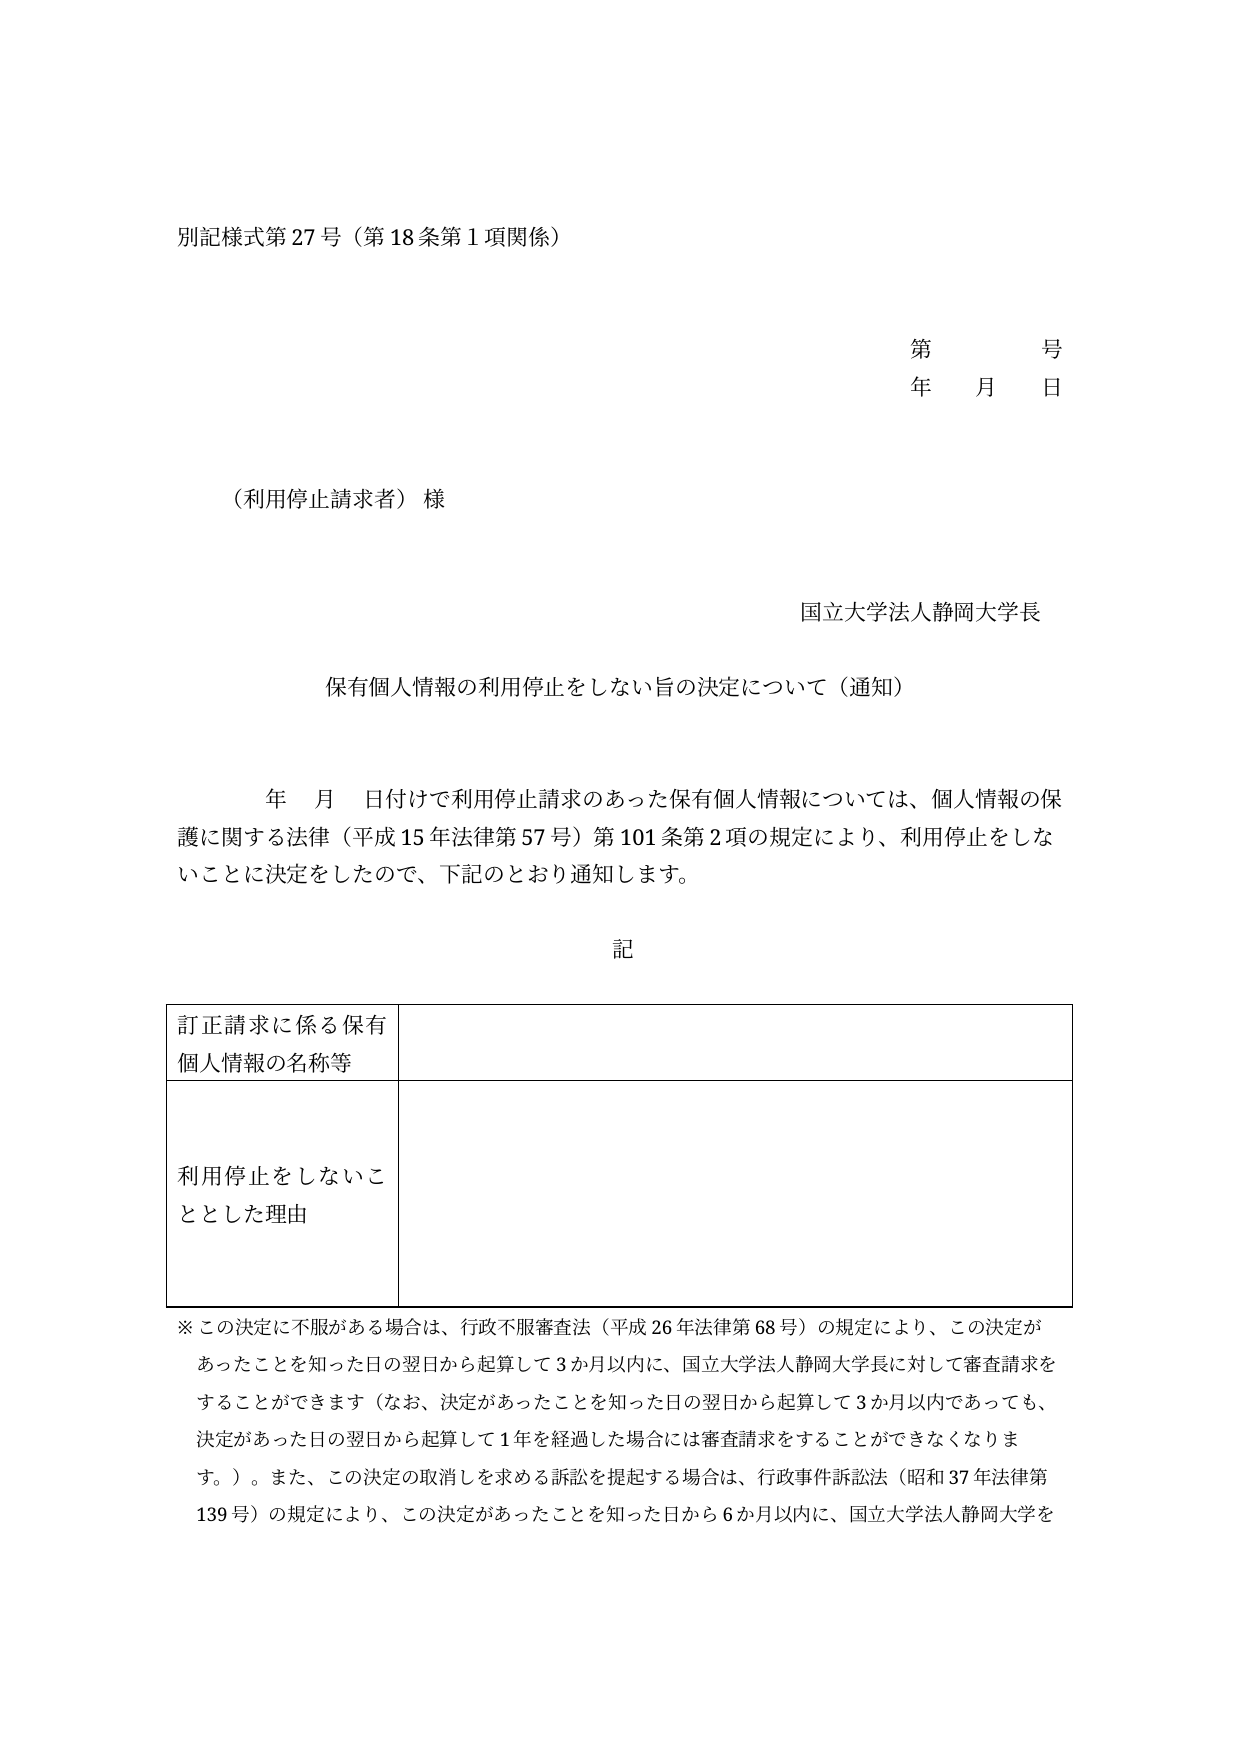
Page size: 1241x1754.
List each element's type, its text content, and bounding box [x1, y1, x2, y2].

text 年 月 日付けで利用停止請求のあった保有個人情報については、個人情報の保護に関する法律（平成15年法律第57号）第101条第2項の規定により、利用停止をしないことに決定をしたので、下記のとおり通知します。 [177, 779, 1063, 892]
text 第 号 [177, 329, 1063, 367]
table_cell 利用停止をしないこ ととした理由 [167, 1081, 398, 1306]
list 国立大学法人静岡大学長 [221, 592, 1041, 629]
table_cell [399, 1081, 1072, 1306]
text 保有個人情報の利用停止をしない旨の決定について（通知） [177, 667, 1063, 704]
text 年 月 日 [177, 367, 1063, 404]
table_header 訂正請求に係る保有個人情報の名称等 [167, 1005, 398, 1080]
text 別記様式第27号（第18条第１項関係） [177, 217, 1063, 292]
table_header [399, 1005, 1072, 1080]
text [177, 1308, 1063, 1532]
text 記 [177, 929, 1063, 967]
text （利用停止請求者） 様 [177, 479, 1063, 517]
